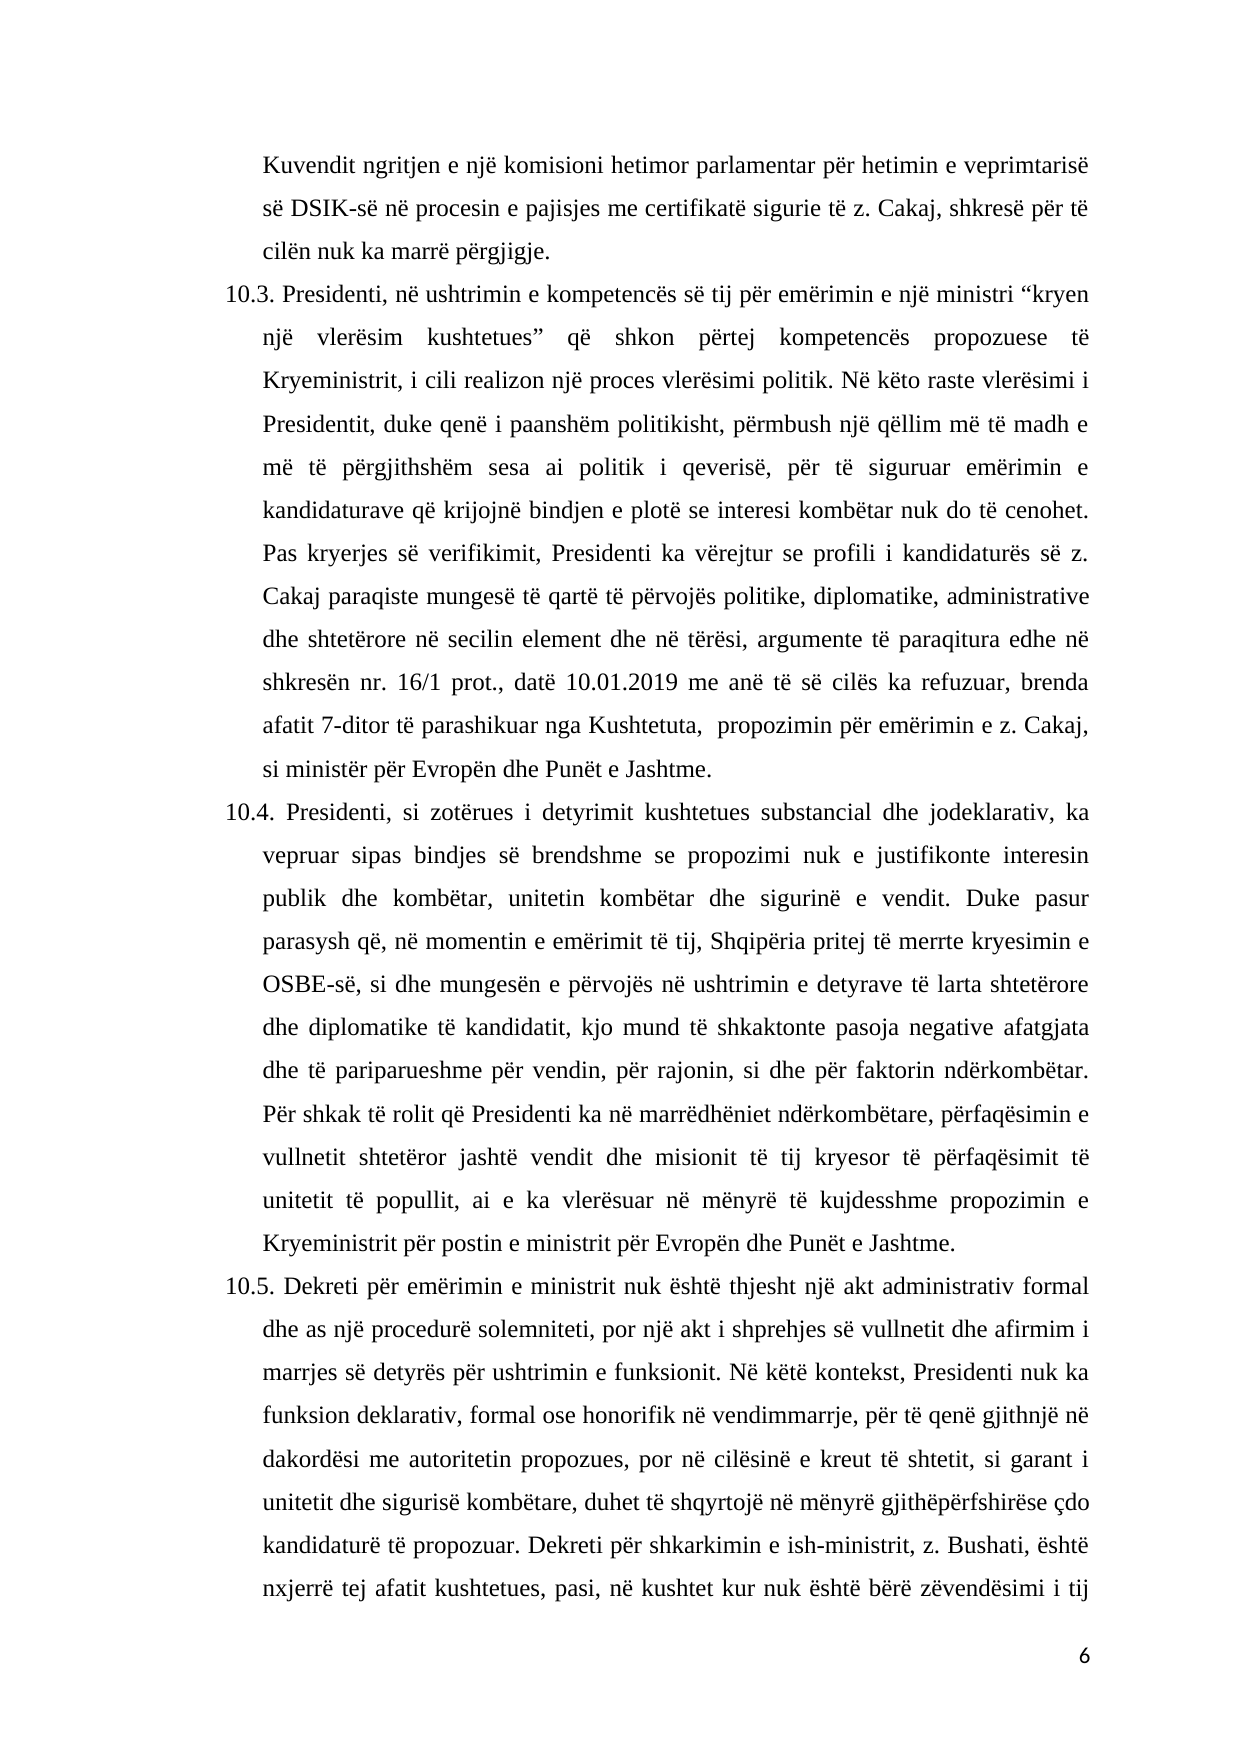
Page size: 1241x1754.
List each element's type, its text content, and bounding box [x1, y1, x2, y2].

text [225, 1271, 1090, 1602]
text 10.4. Presidenti, si zotërues i detyrimit kushtetues substancial dhe jodeklarativ, ka vepruar sipas bindjes së brendshme se propozimi nuk e justifikonte interesin publik dhe kombëtar, unitetin kombëtar dhe sigurinë e vendit. Duke pasur parasysh që, në momentin e emërimit të tij, Shqipëria pritej të merrte kryesimin e OSBE-së, si dhe mungesën e përvojës në ushtrimin e detyrave të larta shtetërore dhe diplomatike të kandidatit, kjo mund të shkaktonte pasoja negative afatgjata dhe të pariparueshme për vendin, për rajonin, si dhe për faktorin ndërkombëtar. Për shkak të rolit që Presidenti ka në marrëdhëniet ndërkombëtare, përfaqësimin e vullnetit shtetëror jashtë vendit dhe misionit të tij kryesor të përfaqësimit të unitetit të popullit, ai e ka vlerësuar në mënyrë të kujdesshme propozimin e Kryeministrit për postin e ministrit për Evropën dhe Punët e Jashtme. [225, 797, 1090, 1257]
text 10.3. Presidenti, në ushtrimin e kompetencës së tij për emërimin e një ministri “kryen një vlerësim kushtetues” që shkon përtej kompetencës propozuese të Kryeministrit, i cili realizon një proces vlerësimi politik. Në këto raste vlerësimi i Presidentit, duke qenë i paanshëm politikisht, përmbush një qëllim më të madh e më të përgjithshëm sesa ai politik i qeverisë, për të siguruar emërimin e kandidaturave që krijojnë bindjen e plotë se interesi kombëtar nuk do të cenohet. Pas kryerjes së verifikimit, Presidenti ka vërejtur se profili i kandidaturës së z. Cakaj paraqiste mungesë të qartë të përvojës politike, diplomatike, administrative dhe shtetërore në secilin element dhe në tërësi, argumente të paraqitura edhe në shkresën nr. 16/1 prot., datë 10.01.2019 me anë të së cilës ka refuzuar, brenda afatit 7-ditor të parashikuar nga Kushtetuta, propozimin për emërimin e z. Cakaj, si ministër për Evropën dhe Punët e Jashtme. [225, 279, 1090, 782]
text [225, 150, 1090, 265]
